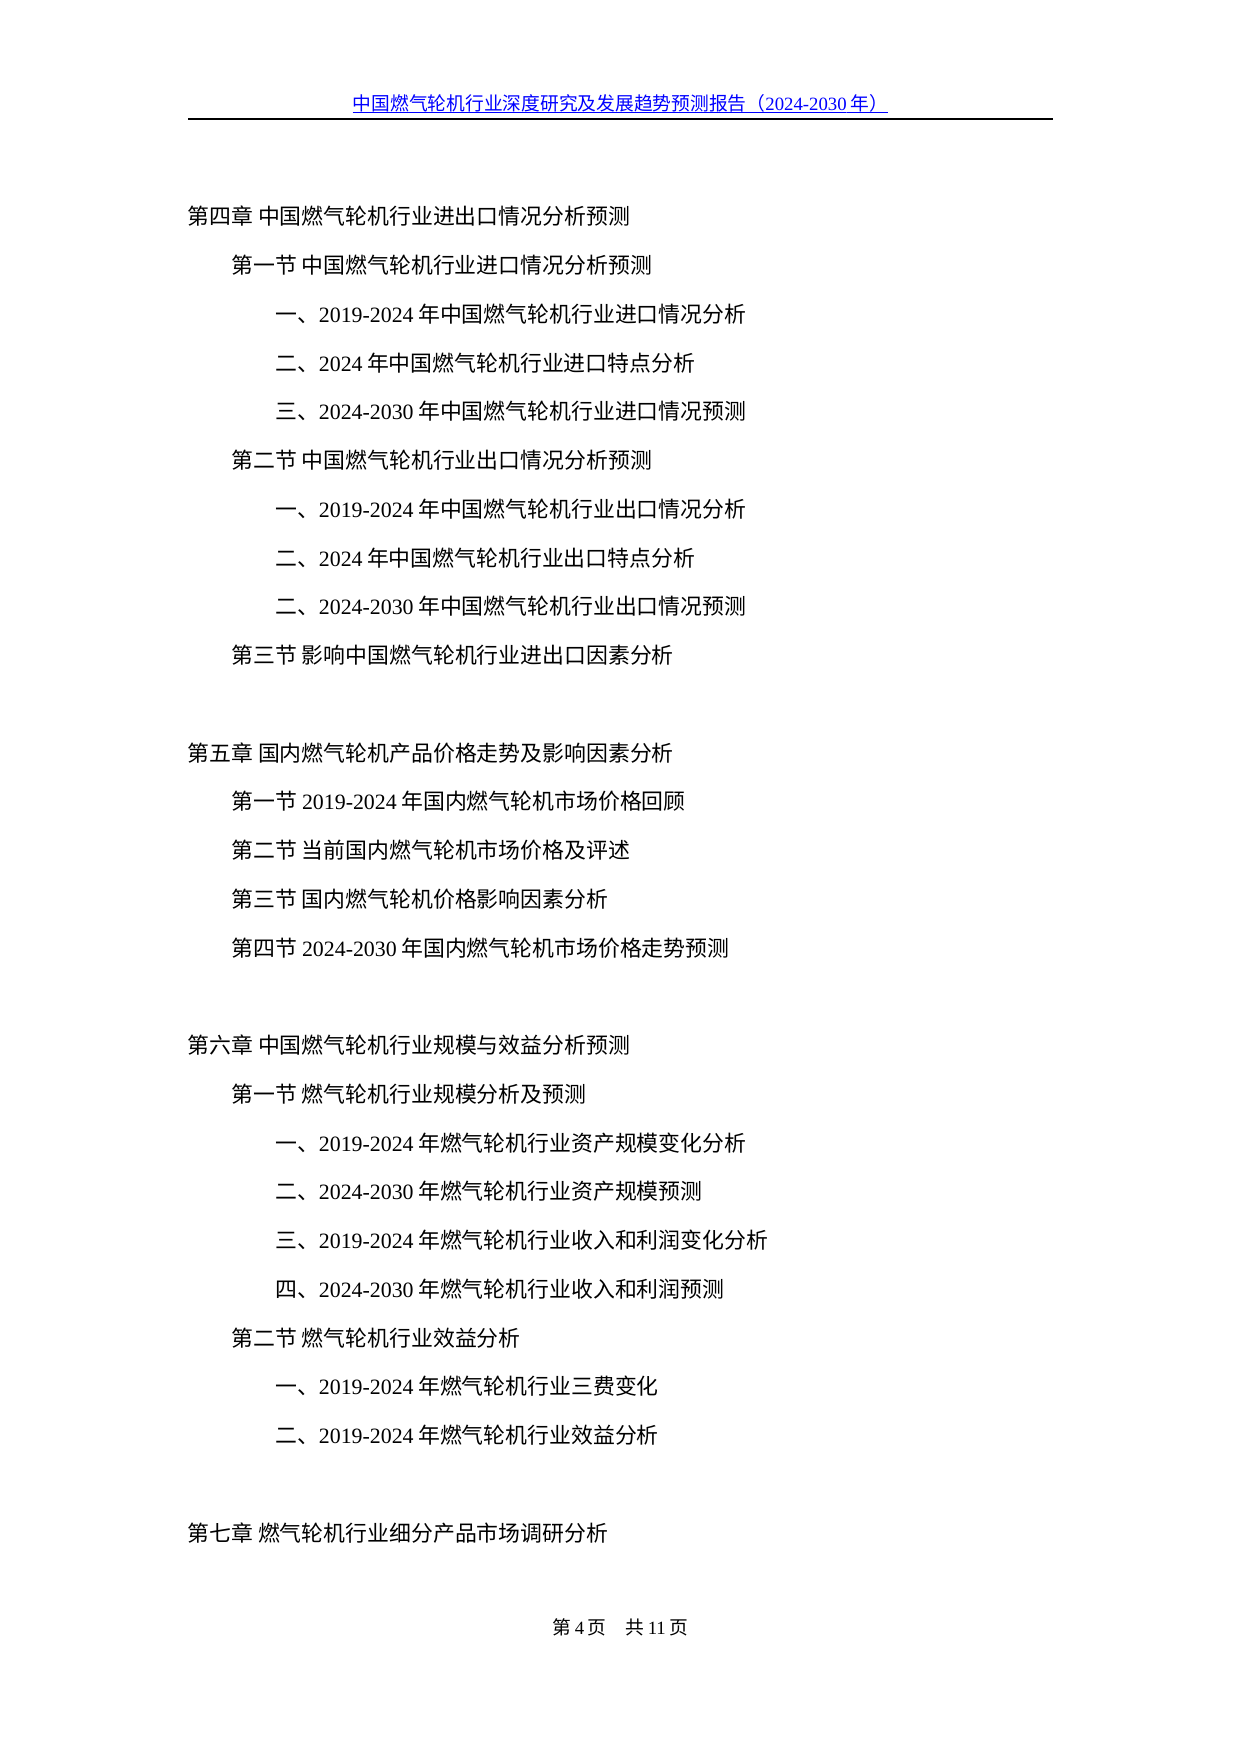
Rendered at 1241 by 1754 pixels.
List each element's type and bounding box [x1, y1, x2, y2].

text [187, 150, 1053, 1548]
